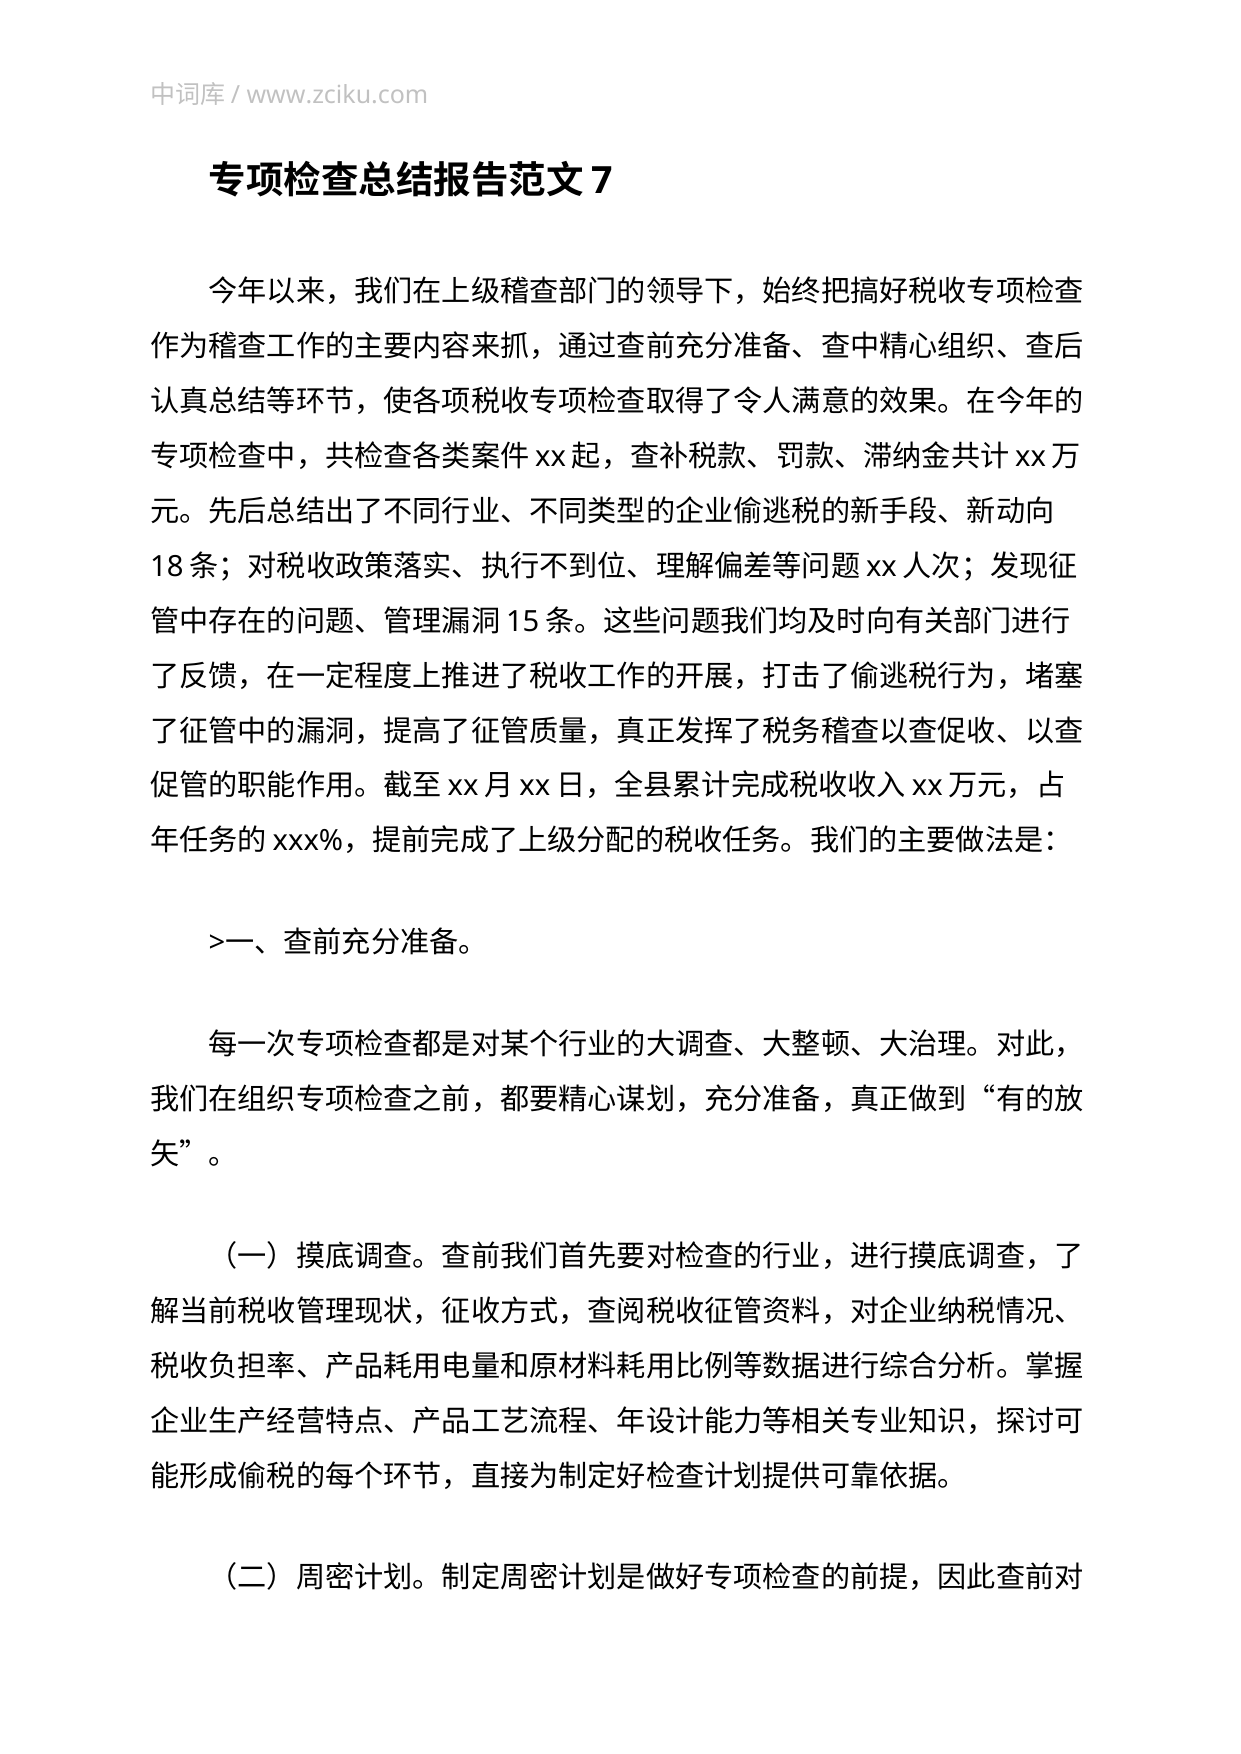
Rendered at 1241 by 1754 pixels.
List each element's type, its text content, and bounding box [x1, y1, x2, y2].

text 今年以来，我们在上级稽查部门的领导下，始终把搞好税收专项检查作为稽查工作的主要内容来抓，通过查前充分准备、查中精心组织、查后认真总结等环节，使各项税收专项检查取得了令人满意的效果。在今年的专项检查中，共检查各类案件xx起，查补税款、罚款、滞纳金共计xx万元。先后总结出了不同行业、不同类型的企业偷逃税的新手段、新动向18条；对税收政策落实、执行不到位、理解偏差等问题xx人次；发现征管中存在的问题、管理漏洞15条。这些问题我们均及时向有关部门进行了反馈，在一定程度上推进了税收工作的开展，打击了偷逃税行为，堵塞了征管中的漏洞，提高了征管质量，真正发挥了税务稽查以查促收、以查促管的职能作用。截至xx月xx日，全县累计完成税收收入xx万元，占年任务的xxx%，提前完成了上级分配的税收任务。我们的主要做法是： [150, 268, 1090, 859]
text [150, 1554, 1090, 1596]
text >一、查前充分准备。 [150, 919, 1090, 961]
text 每一次专项检查都是对某个行业的大调查、大整顿、大治理。对此，我们在组织专项检查之前，都要精心谋划，充分准备，真正做到“有的放矢”。 [150, 1021, 1090, 1173]
text （一）摸底调查。查前我们首先要对检查的行业，进行摸底调查，了解当前税收管理现状，征收方式，查阅税收征管资料，对企业纳税情况、税收负担率、产品耗用电量和原材料耗用比例等数据进行综合分析。掌握企业生产经营特点、产品工艺流程、年设计能力等相关专业知识，探讨可能形成偷税的每个环节，直接为制定好检查计划提供可靠依据。 [150, 1232, 1090, 1494]
text 专项检查总结报告范文7 [150, 150, 1090, 204]
